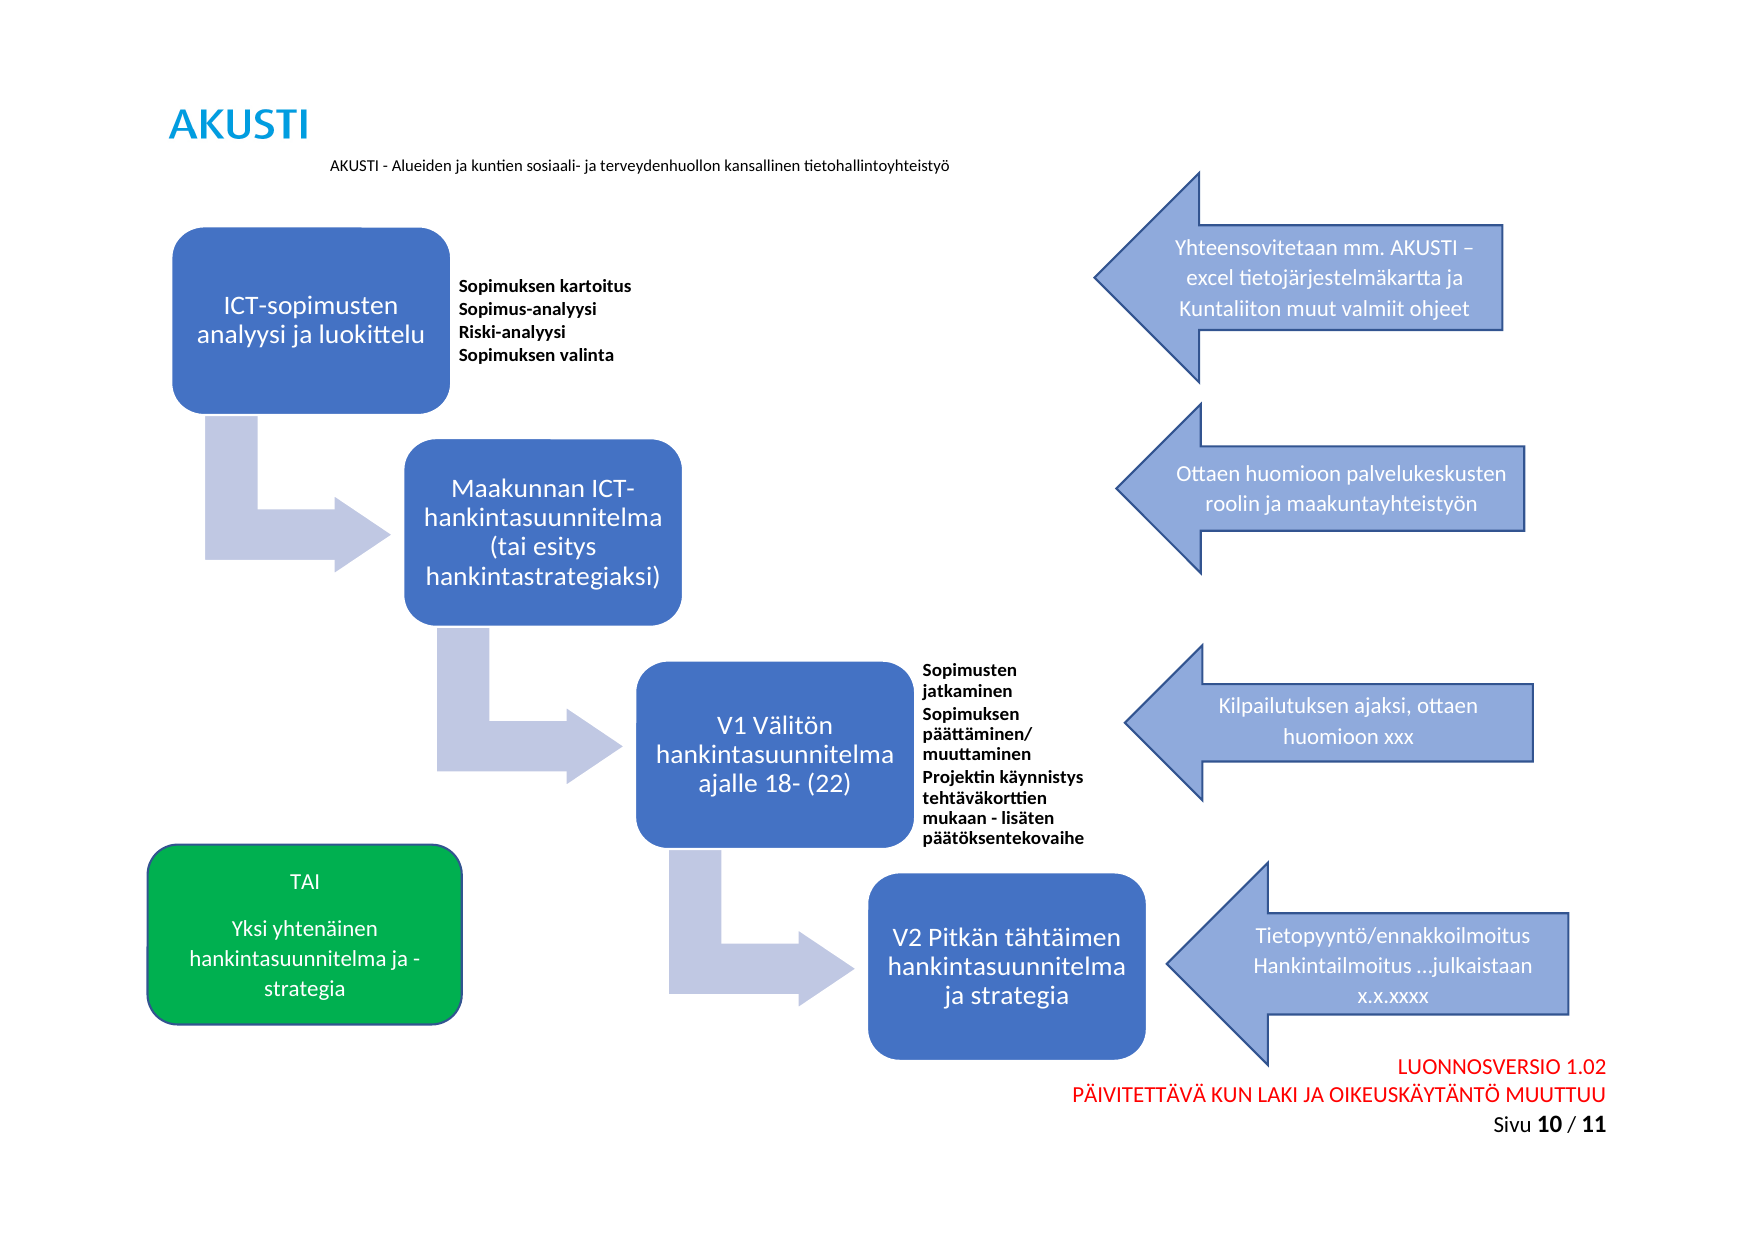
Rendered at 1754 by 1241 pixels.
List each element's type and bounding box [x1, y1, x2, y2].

picture [147, 73, 331, 172]
